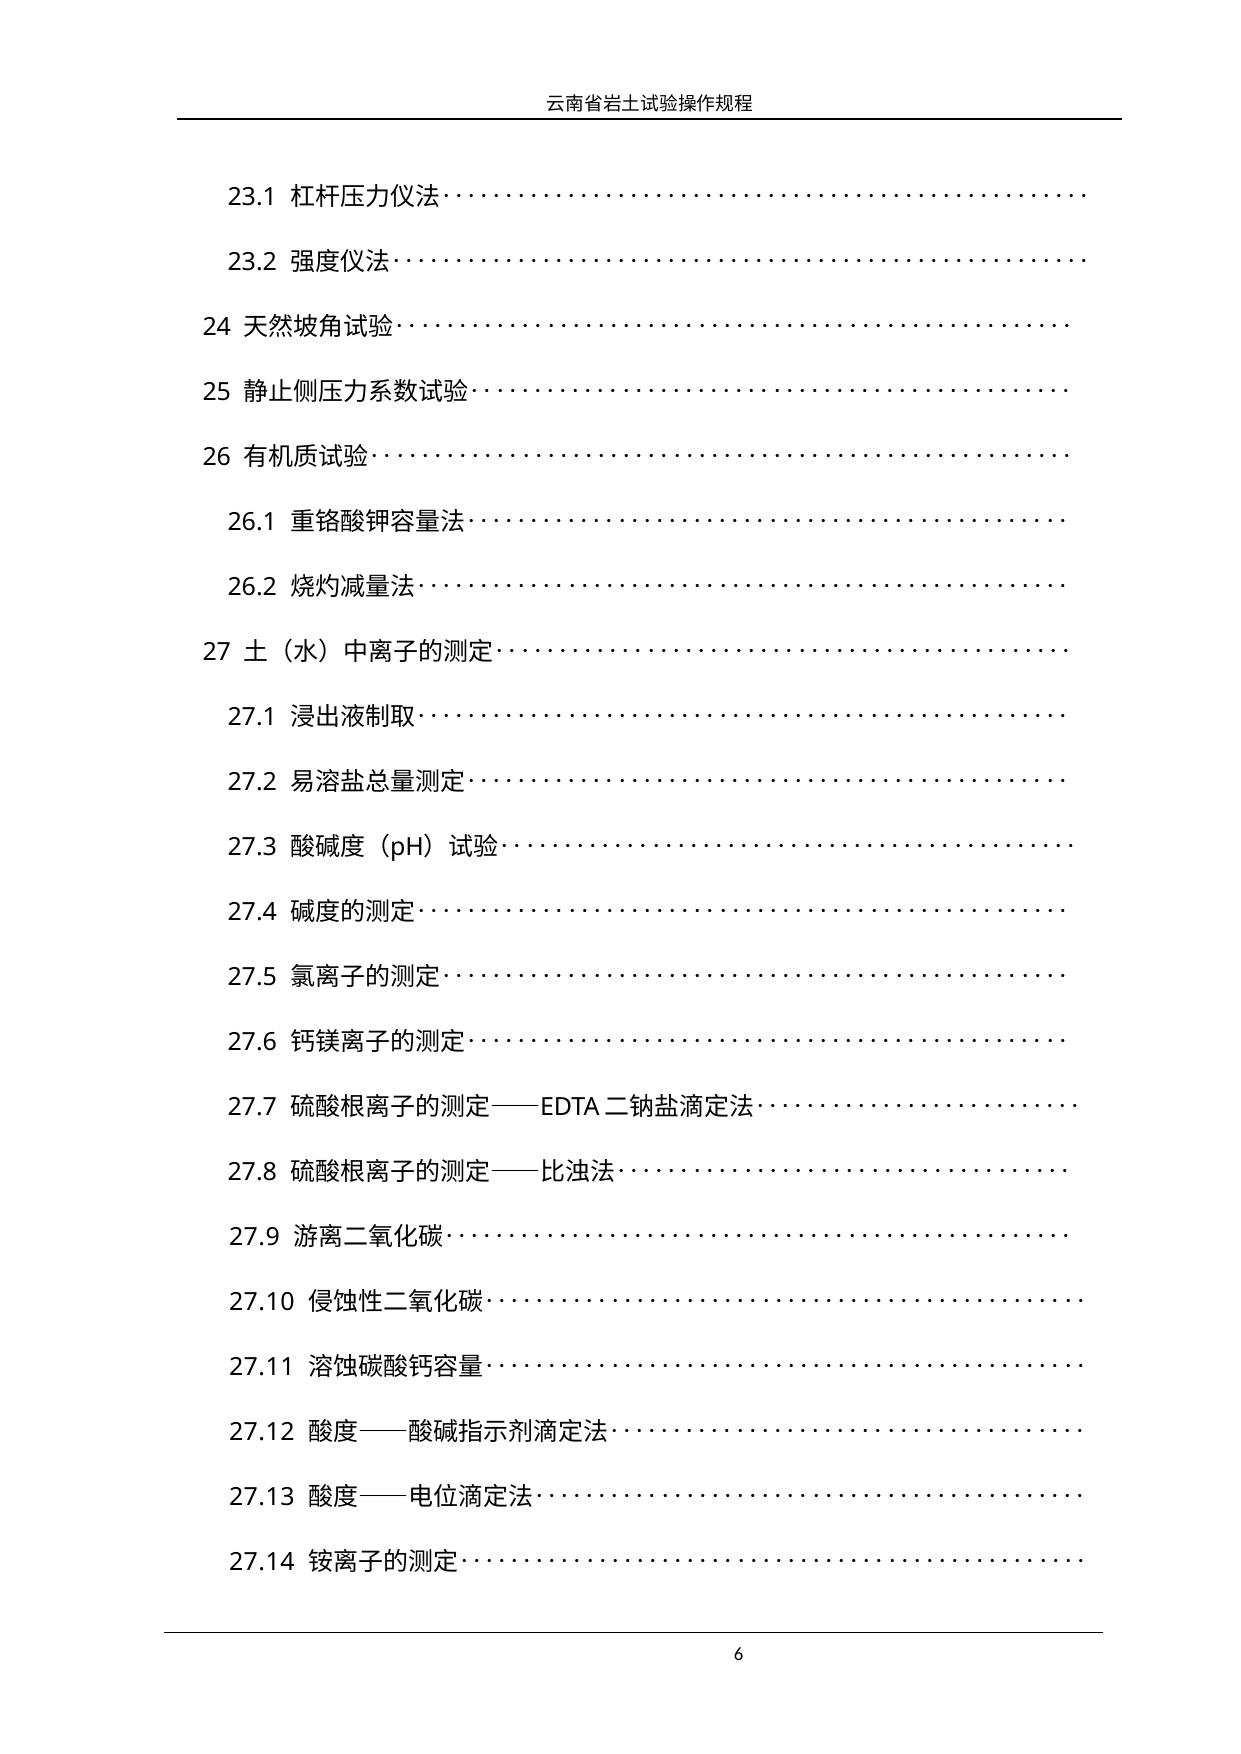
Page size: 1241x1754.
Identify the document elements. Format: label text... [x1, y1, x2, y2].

text 27.6 钙镁离子的测定‥‥‥‥‥‥‥‥‥‥‥‥‥‥‥‥‥‥‥‥‥‥‥‥ [177, 1007, 1122, 1072]
text 27.13 酸度——电位滴定法‥‥‥‥‥‥‥‥‥‥‥‥‥‥‥‥‥‥‥‥‥‥ [177, 1462, 1122, 1527]
text 27.1 浸出液制取‥‥‥‥‥‥‥‥‥‥‥‥‥‥‥‥‥‥‥‥‥‥‥‥‥‥ [177, 682, 1122, 747]
text 27.3 酸碱度（pH）试验‥‥‥‥‥‥‥‥‥‥‥‥‥‥‥‥‥‥‥‥‥‥‥ [177, 812, 1122, 877]
text 23.1 杠杆压力仪法‥‥‥‥‥‥‥‥‥‥‥‥‥‥‥‥‥‥‥‥‥‥‥‥‥‥ [177, 162, 1122, 227]
text 27.14 铵离子的测定‥‥‥‥‥‥‥‥‥‥‥‥‥‥‥‥‥‥‥‥‥‥‥‥‥ [177, 1527, 1122, 1592]
text 27.5 氯离子的测定‥‥‥‥‥‥‥‥‥‥‥‥‥‥‥‥‥‥‥‥‥‥‥‥‥ [177, 942, 1122, 1007]
text 25 静止侧压力系数试验‥‥‥‥‥‥‥‥‥‥‥‥‥‥‥‥‥‥‥‥‥‥‥‥ [177, 357, 1122, 422]
text 23.2 强度仪法‥‥‥‥‥‥‥‥‥‥‥‥‥‥‥‥‥‥‥‥‥‥‥‥‥‥‥‥ [177, 227, 1122, 292]
text 27.10 侵蚀性二氧化碳‥‥‥‥‥‥‥‥‥‥‥‥‥‥‥‥‥‥‥‥‥‥‥‥ [177, 1267, 1122, 1332]
text 27.2 易溶盐总量测定‥‥‥‥‥‥‥‥‥‥‥‥‥‥‥‥‥‥‥‥‥‥‥‥ [177, 747, 1122, 812]
text 27.8 硫酸根离子的测定——比浊法‥‥‥‥‥‥‥‥‥‥‥‥‥‥‥‥‥‥ [177, 1137, 1122, 1202]
text 26.1 重铬酸钾容量法‥‥‥‥‥‥‥‥‥‥‥‥‥‥‥‥‥‥‥‥‥‥‥‥ [177, 487, 1122, 552]
text 27 土（水）中离子的测定‥‥‥‥‥‥‥‥‥‥‥‥‥‥‥‥‥‥‥‥‥‥‥ [177, 617, 1122, 682]
text 27.12 酸度——酸碱指示剂滴定法‥‥‥‥‥‥‥‥‥‥‥‥‥‥‥‥‥‥‥ [177, 1397, 1122, 1462]
text 24 天然坡角试验‥‥‥‥‥‥‥‥‥‥‥‥‥‥‥‥‥‥‥‥‥‥‥‥‥‥‥ [177, 292, 1122, 357]
text 26 有机质试验‥‥‥‥‥‥‥‥‥‥‥‥‥‥‥‥‥‥‥‥‥‥‥‥‥‥‥‥ [177, 422, 1122, 487]
text 27.11 溶蚀碳酸钙容量‥‥‥‥‥‥‥‥‥‥‥‥‥‥‥‥‥‥‥‥‥‥‥‥ [177, 1332, 1122, 1397]
text 27.9 游离二氧化碳‥‥‥‥‥‥‥‥‥‥‥‥‥‥‥‥‥‥‥‥‥‥‥‥‥ [177, 1202, 1122, 1267]
text 26.2 烧灼减量法‥‥‥‥‥‥‥‥‥‥‥‥‥‥‥‥‥‥‥‥‥‥‥‥‥‥ [177, 552, 1122, 617]
text 27.4 碱度的测定‥‥‥‥‥‥‥‥‥‥‥‥‥‥‥‥‥‥‥‥‥‥‥‥‥‥ [177, 877, 1122, 942]
text 27.7 硫酸根离子的测定——EDTA二钠盐滴定法‥‥‥‥‥‥‥‥‥‥‥‥‥ [177, 1072, 1122, 1137]
